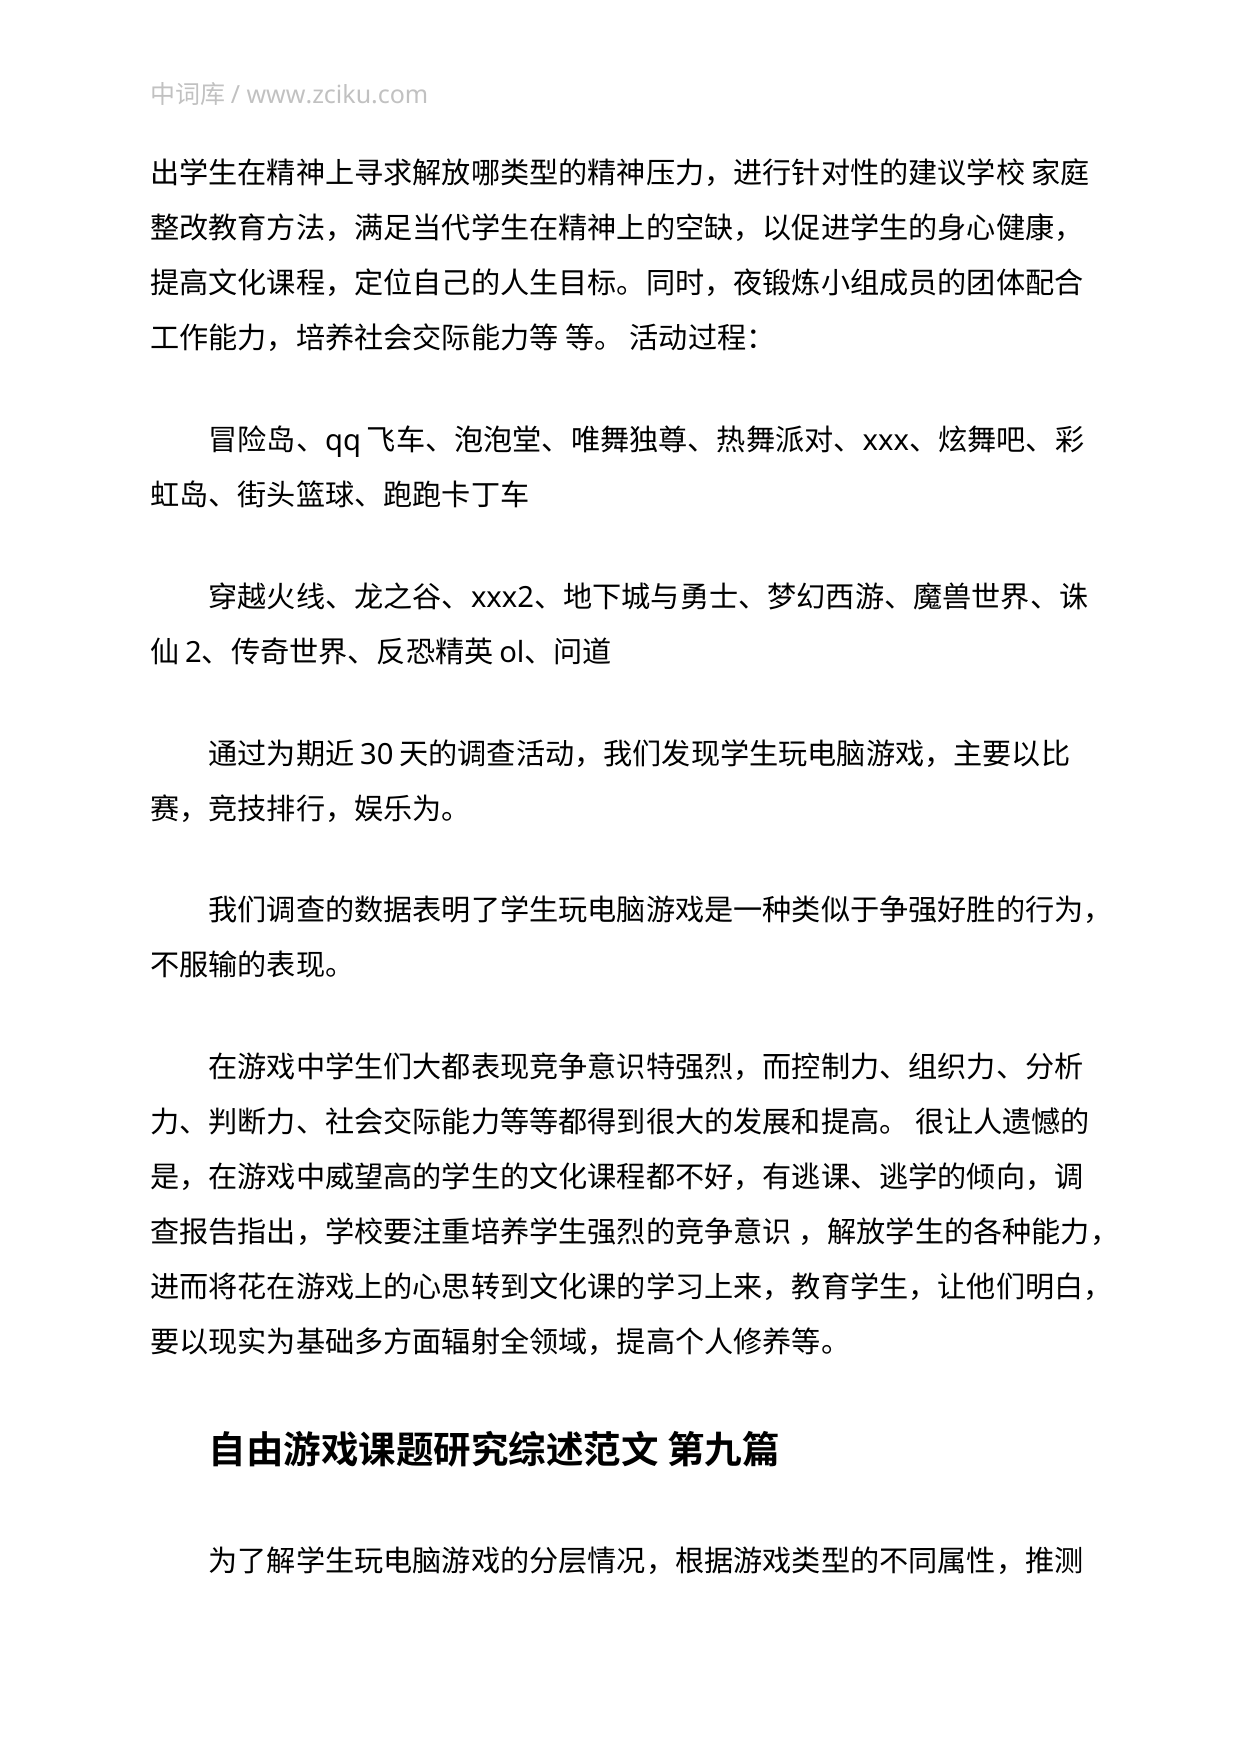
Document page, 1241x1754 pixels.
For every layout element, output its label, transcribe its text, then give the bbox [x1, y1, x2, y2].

text 我们调查的数据表明了学生玩电脑游戏是一种类似于争强好胜的行为，不服输的表现。 [150, 887, 1090, 984]
text 穿越火线、龙之谷、xxx2、地下城与勇士、梦幻西游、魔兽世界、诛仙2、传奇世界、反恐精英ol、问道 [150, 573, 1090, 671]
text 冒险岛、qq飞车、泡泡堂、唯舞独尊、热舞派对、xxx、炫舞吧、彩虹岛、街头篮球、跑跑卡丁车 [150, 416, 1090, 514]
text 自由游戏课题研究综述范文 第九篇 [150, 1420, 1090, 1474]
text 在游戏中学生们大都表现竞争意识特强烈，而控制力、组织力、分析力、判断力、社会交际能力等等都得到很大的发展和提高。 很让人遗憾的是，在游戏中威望高的学生的文化课程都不好，有逃课、逃学的倾向，调查报告指出，学校要注重培养学生强烈的竞争意识 ，解放学生的各种能力，进而将花在游戏上的心思转到文化课的学习上来，教育学生，让他们明白，要以现实为基础多方面辐射全领域，提高个人修养等。 [150, 1044, 1090, 1360]
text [150, 1537, 1090, 1579]
text 通过为期近30天的调查活动，我们发现学生玩电脑游戏，主要以比赛，竞技排行，娱乐为。 [150, 730, 1090, 827]
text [150, 150, 1090, 357]
